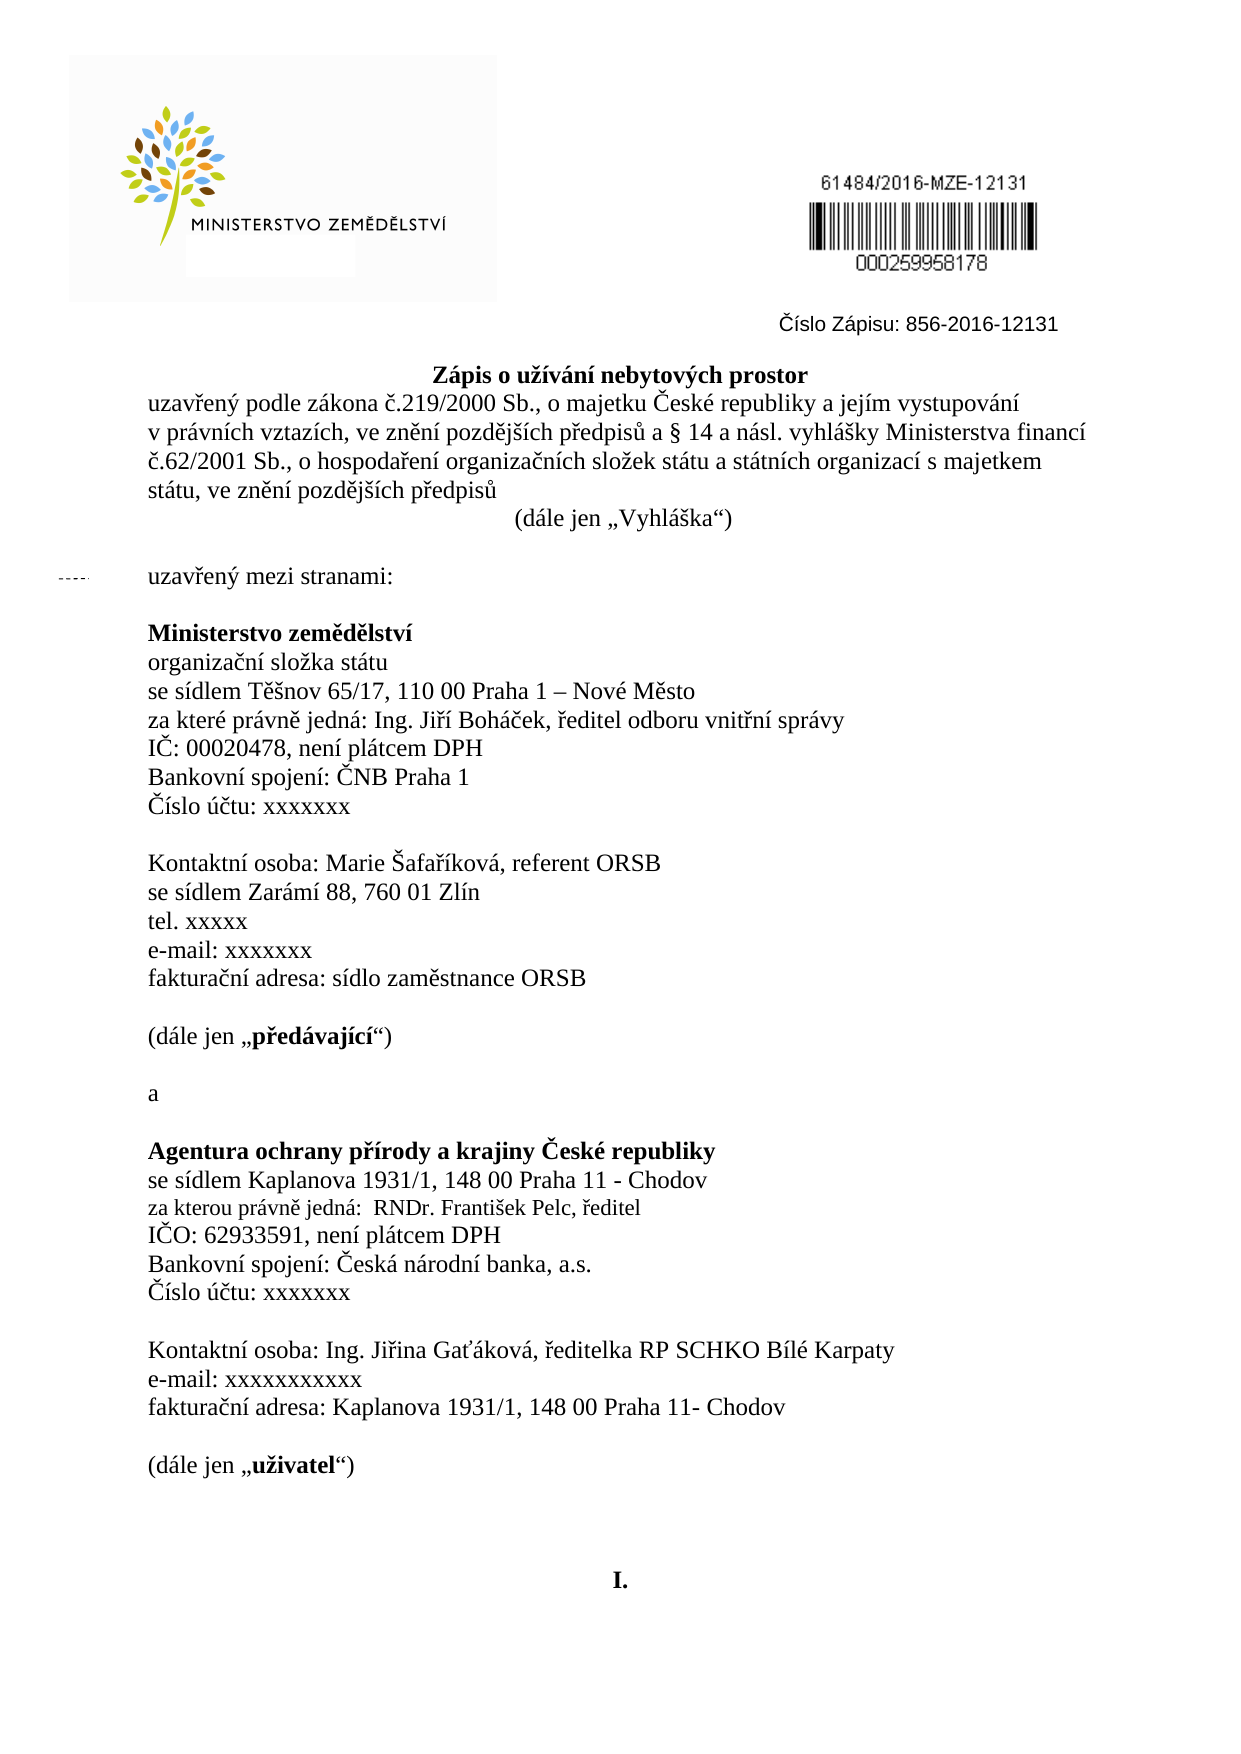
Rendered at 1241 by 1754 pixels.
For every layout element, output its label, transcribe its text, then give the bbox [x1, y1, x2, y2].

text Kontaktní osoba: Ing. Jiřina Gaťáková, ředitelka RP SCHKO Bílé Karpaty [148, 1335, 1092, 1364]
text Ministerstvo zemědělství [148, 618, 1092, 647]
text Agentura ochrany přírody a krajiny České republiky [148, 1136, 1092, 1165]
text fakturační adresa: Kaplanova 1931/1, 148 00 Praha 11- Chodov [148, 1392, 1092, 1421]
text tel. xxxxx [148, 906, 1092, 935]
text uzavřený podle zákona č.219/2000 Sb., o majetku České republiky a jejím vystupování v právních vztazích, ve znění pozdějších předpisů a § 14 a násl. vyhlášky Ministerstva financí č.62/2001 Sb., o hospodaření organizačních složek státu a státních organizací s majetkem státu, ve znění pozdějších předpisů [148, 388, 1092, 503]
text IČ: 00020478, není plátcem DPH [148, 733, 1092, 762]
text e-mail: xxxxxxxxxxx [148, 1364, 1092, 1392]
text a [148, 1078, 1092, 1107]
text za kterou právně jedná: RNDr. František Pelc, ředitel [148, 1193, 1092, 1220]
text Bankovní spojení: Česká národní banka, a.s. [148, 1249, 1092, 1277]
text fakturační adresa: sídlo zaměstnance ORSB [148, 963, 1092, 992]
text Kontaktní osoba: Marie Šafaříková, referent ORSB [148, 848, 1092, 877]
text se sídlem Zarámí 88, 760 01 Zlín [148, 877, 1092, 906]
text uzavřený mezi stranami: [148, 561, 1092, 590]
text za které právně jedná: Ing. Jiří Boháček, ředitel odboru vnitřní správy [148, 705, 1092, 733]
picture [755, 171, 1092, 282]
text (dále jen „předávající“) [148, 1021, 1092, 1050]
text (dále jen „Vyhláška“) [148, 503, 1092, 532]
text Číslo Zápisu: 856-2016-12131 [148, 312, 1092, 336]
text se sídlem Těšnov 65/17, 110 00 Praha 1 – Nové Město [148, 676, 1092, 705]
text Číslo účtu: xxxxxxx [148, 791, 1092, 820]
text (dále jen „uživatel“) [148, 1450, 1092, 1479]
text e-mail: xxxxxxx [148, 935, 1092, 963]
text Číslo účtu: xxxxxxx [148, 1277, 1092, 1306]
text IČO: 62933591, není plátcem DPH [148, 1220, 1092, 1249]
picture [69, 55, 497, 302]
text Bankovní spojení: ČNB Praha 1 [148, 762, 1092, 791]
text I. [148, 1565, 1092, 1594]
text organizační složka státu [148, 647, 1092, 676]
text Zápis o užívání nebytových prostor [148, 360, 1092, 388]
text se sídlem Kaplanova 1931/1, 148 00 Praha 11 - Chodov [148, 1165, 1092, 1193]
